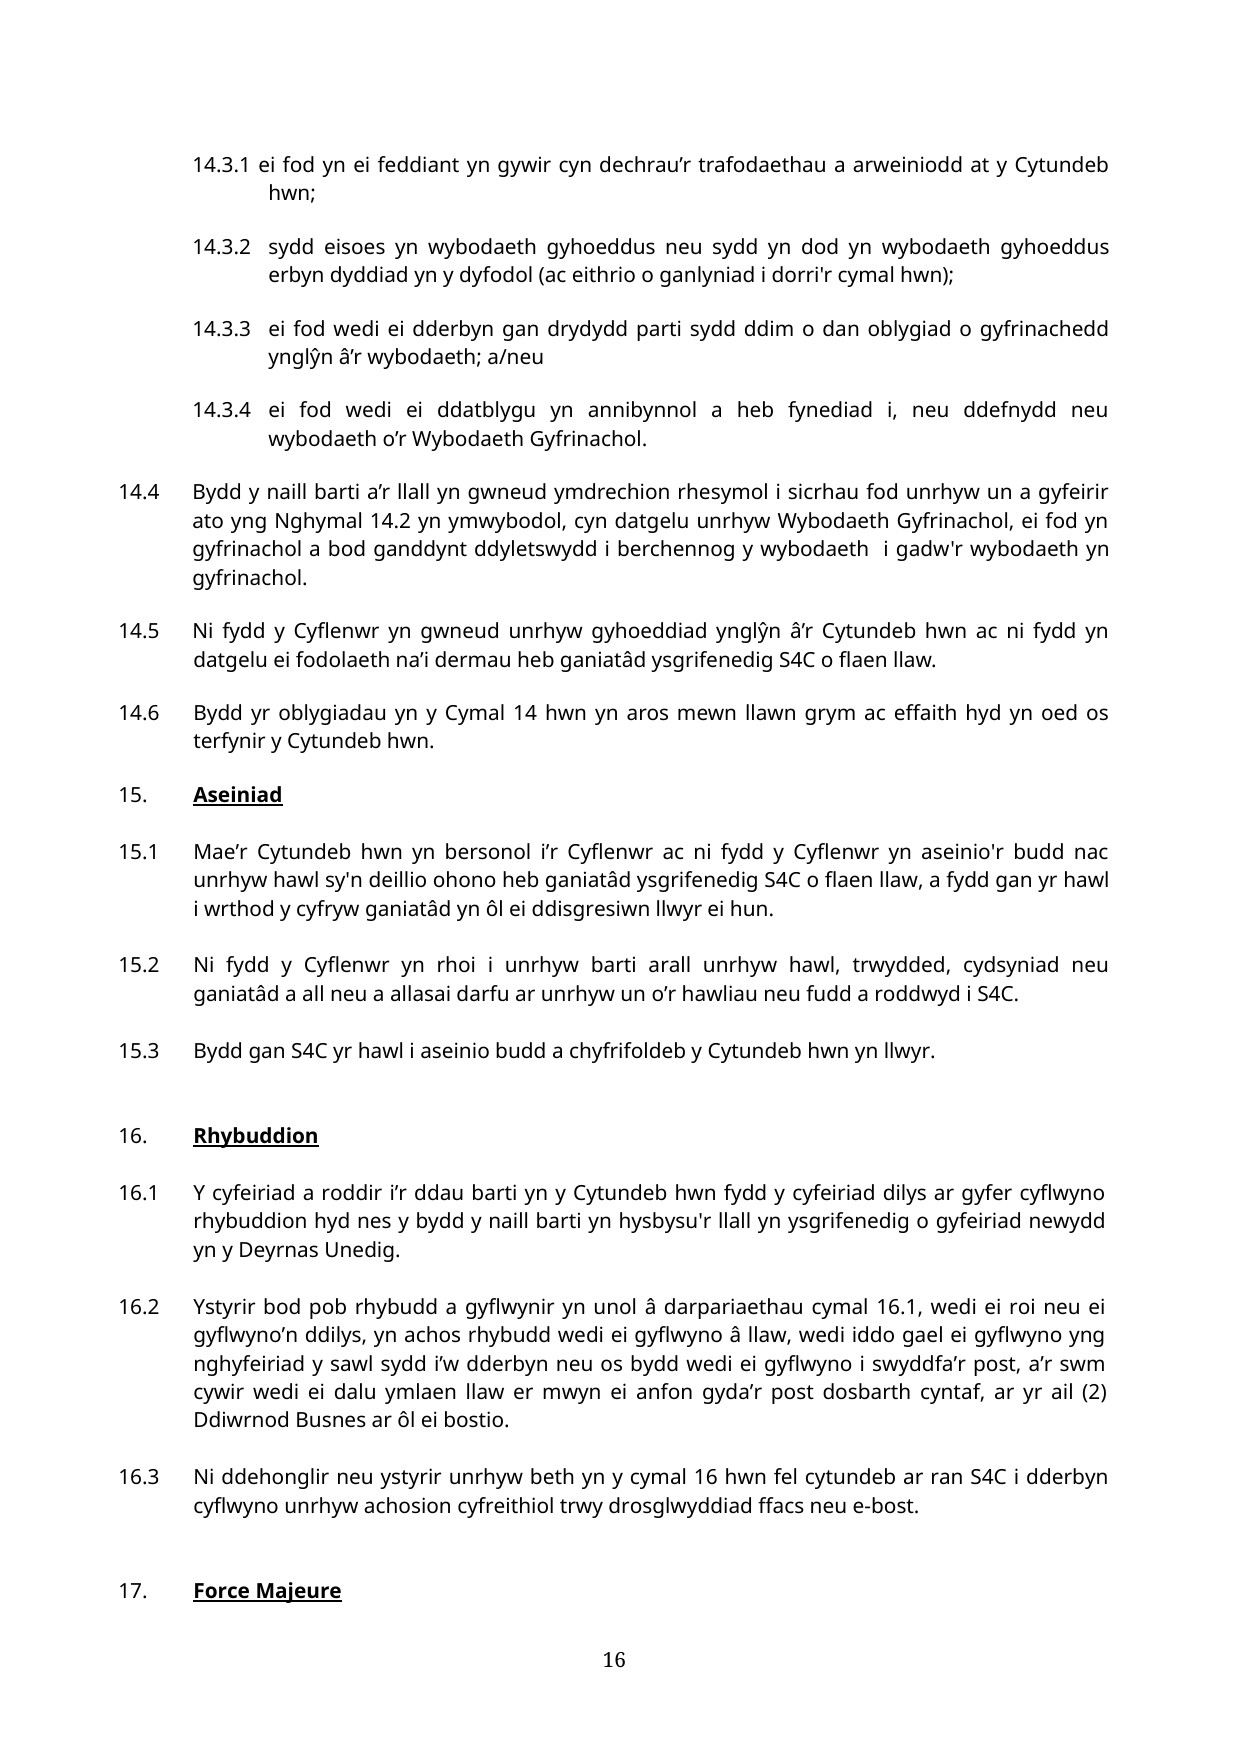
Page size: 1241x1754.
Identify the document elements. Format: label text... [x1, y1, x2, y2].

text 14.4 Bydd y naill barti a’r llall yn gwneud ymdrechion rhesymol i sicrhau fod unrhyw un a gyfeirir ato yng Nghymal 14.2 yn ymwybodol, cyn datgelu unrhyw Wybodaeth Gyfrinachol, ei fod yn gyfrinachol a bod ganddynt ddyletswydd i berchennog y wybodaeth i gadw'r wybodaeth yn gyfrinachol. [118, 477, 1110, 591]
text 15.2 Ni fydd y Cyflenwr yn rhoi i unrhyw barti arall unrhyw hawl, trwydded, cydsyniad neu ganiatâd a all neu a allasai darfu ar unrhyw un o’r hawliau neu fudd a roddwyd i S4C. [118, 951, 1110, 1007]
text 14.5 Ni fydd y Cyflenwr yn gwneud unrhyw gyhoeddiad ynglŷn â’r Cytundeb hwn ac ni fydd yn datgelu ei fodolaeth na’i dermau heb ganiatâd ysgrifenedig S4C o flaen llaw. [118, 616, 1110, 673]
text 14.6 Bydd yr oblygiadau yn y Cymal 14 hwn yn aros mewn llawn grym ac effaith hyd yn oed os terfynir y Cytundeb hwn. [118, 698, 1110, 755]
list Ni ddehonglir neu ystyrir unrhyw beth yn y cymal 16 hwn fel cytundeb ar ran S4C i dderbyn cyflwyno unrhyw achosion cyfreithiol trwy drosglwyddiad ffacs neu e-bost. [118, 1462, 1110, 1519]
text 17. Force Majeure [118, 1576, 1108, 1605]
text 16.2 Ystyrir bod pob rhybudd a gyflwynir yn unol â darpariaethau cymal 16.1, wedi ei roi neu ei gyflwyno’n ddilys, yn achos rhybudd wedi ei gyflwyno â llaw, wedi iddo gael ei gyflwyno yng nghyfeiriad y sawl sydd i’w dderbyn neu os bydd wedi ei gyflwyno i swyddfa’r post, a’r swm cywir wedi ei dalu ymlaen llaw er mwyn ei anfon gyda’r post dosbarth cyntaf, ar yr ail (2) Ddiwrnod Busnes ar ôl ei bostio. [118, 1292, 1108, 1434]
text 16.1 Y cyfeiriad a roddir i’r ddau barti yn y Cytundeb hwn fydd y cyfeiriad dilys ar gyfer cyflwyno rhybuddion hyd nes y bydd y naill barti yn hysbysu'r llall yn ysgrifenedig o gyfeiriad newydd yn y Deyrnas Unedig. [118, 1178, 1108, 1263]
text 15. Aseiniad [118, 780, 1110, 808]
text 14.3.3 ei fod wedi ei dderbyn gan drydydd parti sydd ddim o dan oblygiad o gyfrinachedd ynglŷn â’r wybodaeth; a/neu [192, 314, 1110, 371]
text 16. Rhybuddion [118, 1121, 1110, 1150]
text 15.1 Mae’r Cytundeb hwn yn bersonol i’r Cyflenwr ac ni fydd y Cyflenwr yn aseinio'r budd nac unrhyw hawl sy'n deillio ohono heb ganiatâd ysgrifenedig S4C o flaen llaw, a fydd gan yr hawl i wrthod y cyfryw ganiatâd yn ôl ei ddisgresiwn llwyr ei hun. [118, 837, 1110, 922]
text 14.3.4 ei fod wedi ei ddatblygu yn annibynnol a heb fynediad i, neu ddefnydd neu wybodaeth o’r Wybodaeth Gyfrinachol. [192, 396, 1110, 452]
text 15.3 Bydd gan S4C yr hawl i aseinio budd a chyfrifoldeb y Cytundeb hwn yn llwyr. [118, 1036, 1110, 1064]
text 14.3.2 sydd eisoes yn wybodaeth gyhoeddus neu sydd yn dod yn wybodaeth gyhoeddus erbyn dyddiad yn y dyfodol (ac eithrio o ganlyniad i dorri'r cymal hwn); [192, 232, 1110, 289]
text 14.3.1 ei fod yn ei feddiant yn gywir cyn dechrau’r trafodaethau a arweiniodd at y Cytundeb hwn; [192, 150, 1110, 207]
